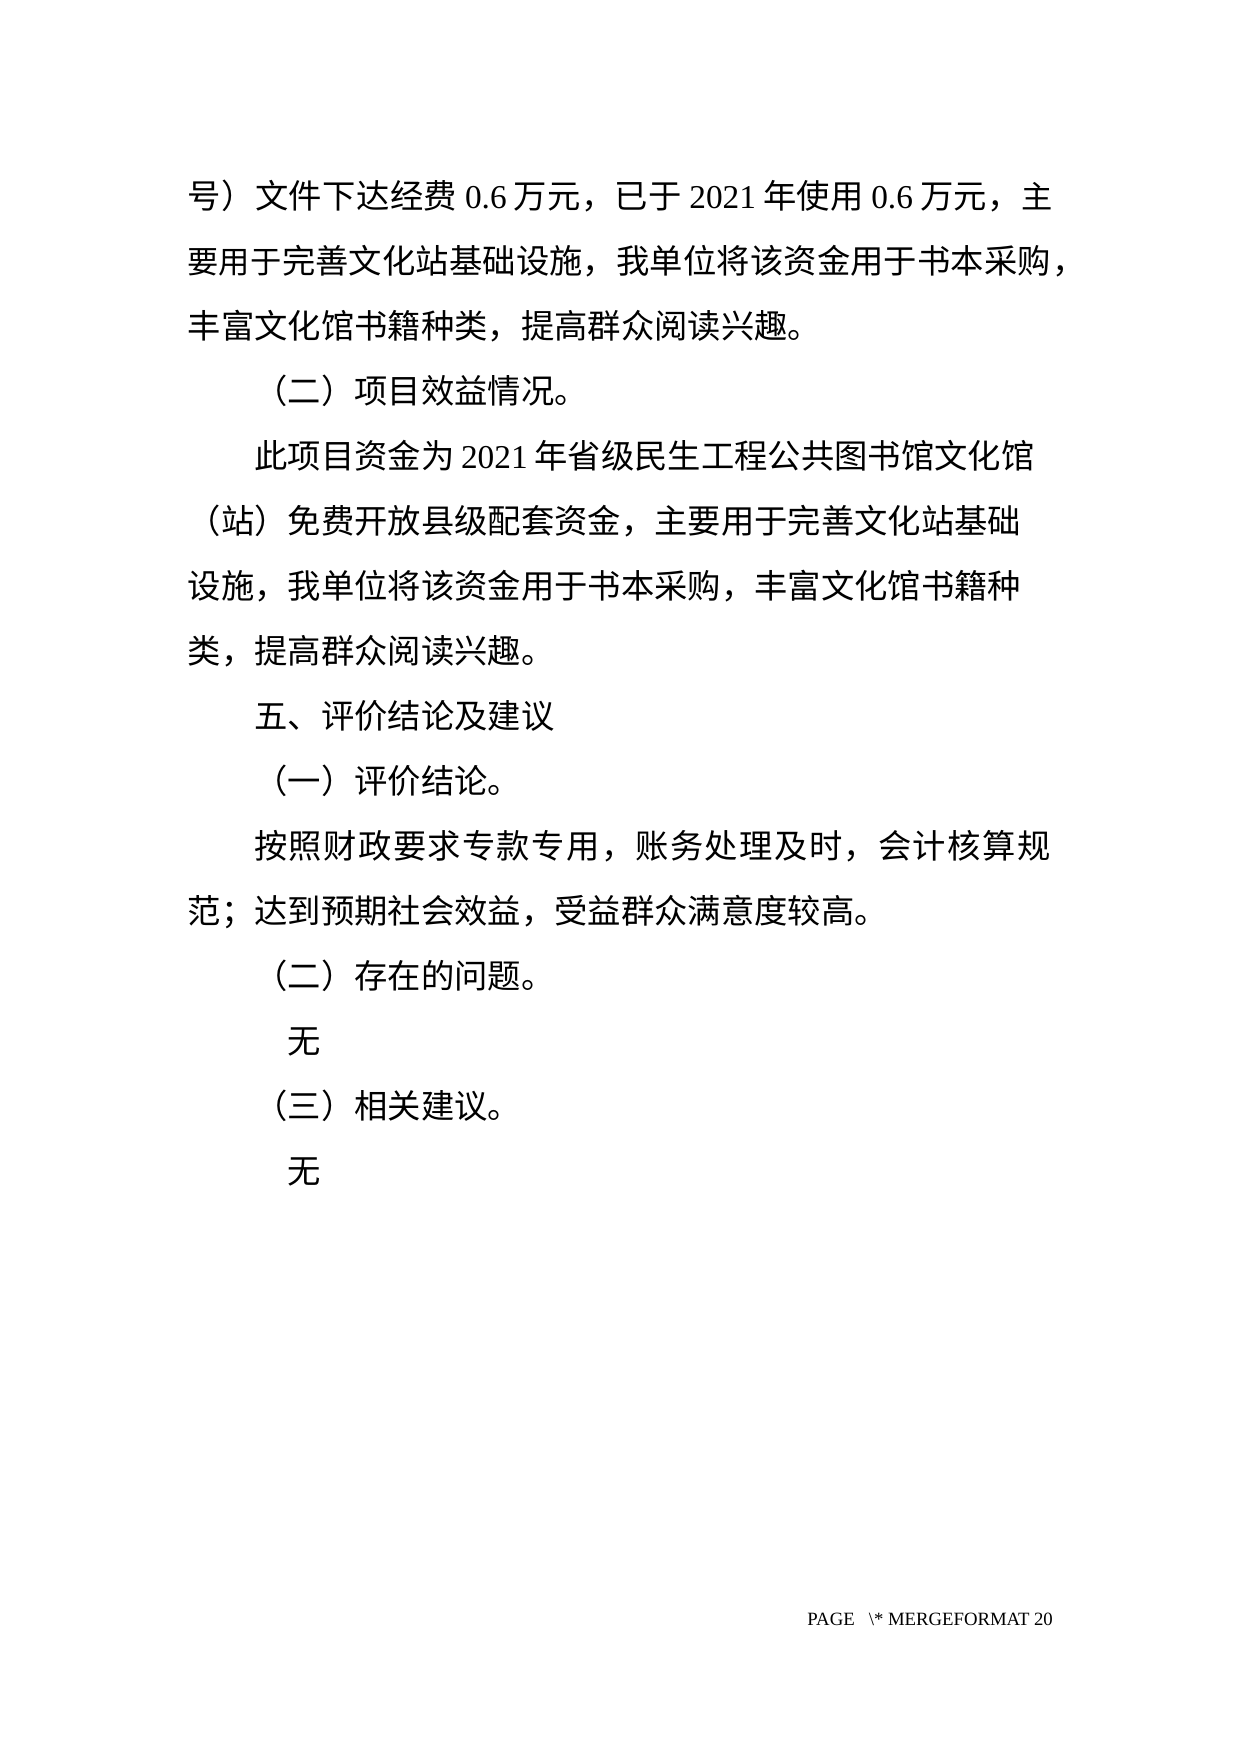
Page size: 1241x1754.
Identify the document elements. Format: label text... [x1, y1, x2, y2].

text 按照财政要求专款专用，账务处理及时，会计核算规范；达到预期社会效益，受益群众满意度较高。 [187, 812, 1053, 942]
text （二）项目效益情况。 [187, 357, 1053, 422]
text 五、评价结论及建议 [187, 682, 1053, 747]
text （一）评价结论。 [187, 747, 1053, 812]
text 无 [187, 1137, 1053, 1202]
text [187, 162, 1053, 357]
text 此项目资金为2021年省级民生工程公共图书馆文化馆（站）免费开放县级配套资金，主要用于完善文化站基础设施，我单位将该资金用于书本采购，丰富文化馆书籍种类，提高群众阅读兴趣。 [187, 422, 1053, 682]
text （二）存在的问题。 [187, 942, 1053, 1007]
text （三）相关建议。 [187, 1072, 1053, 1137]
text 无 [187, 1007, 1053, 1072]
